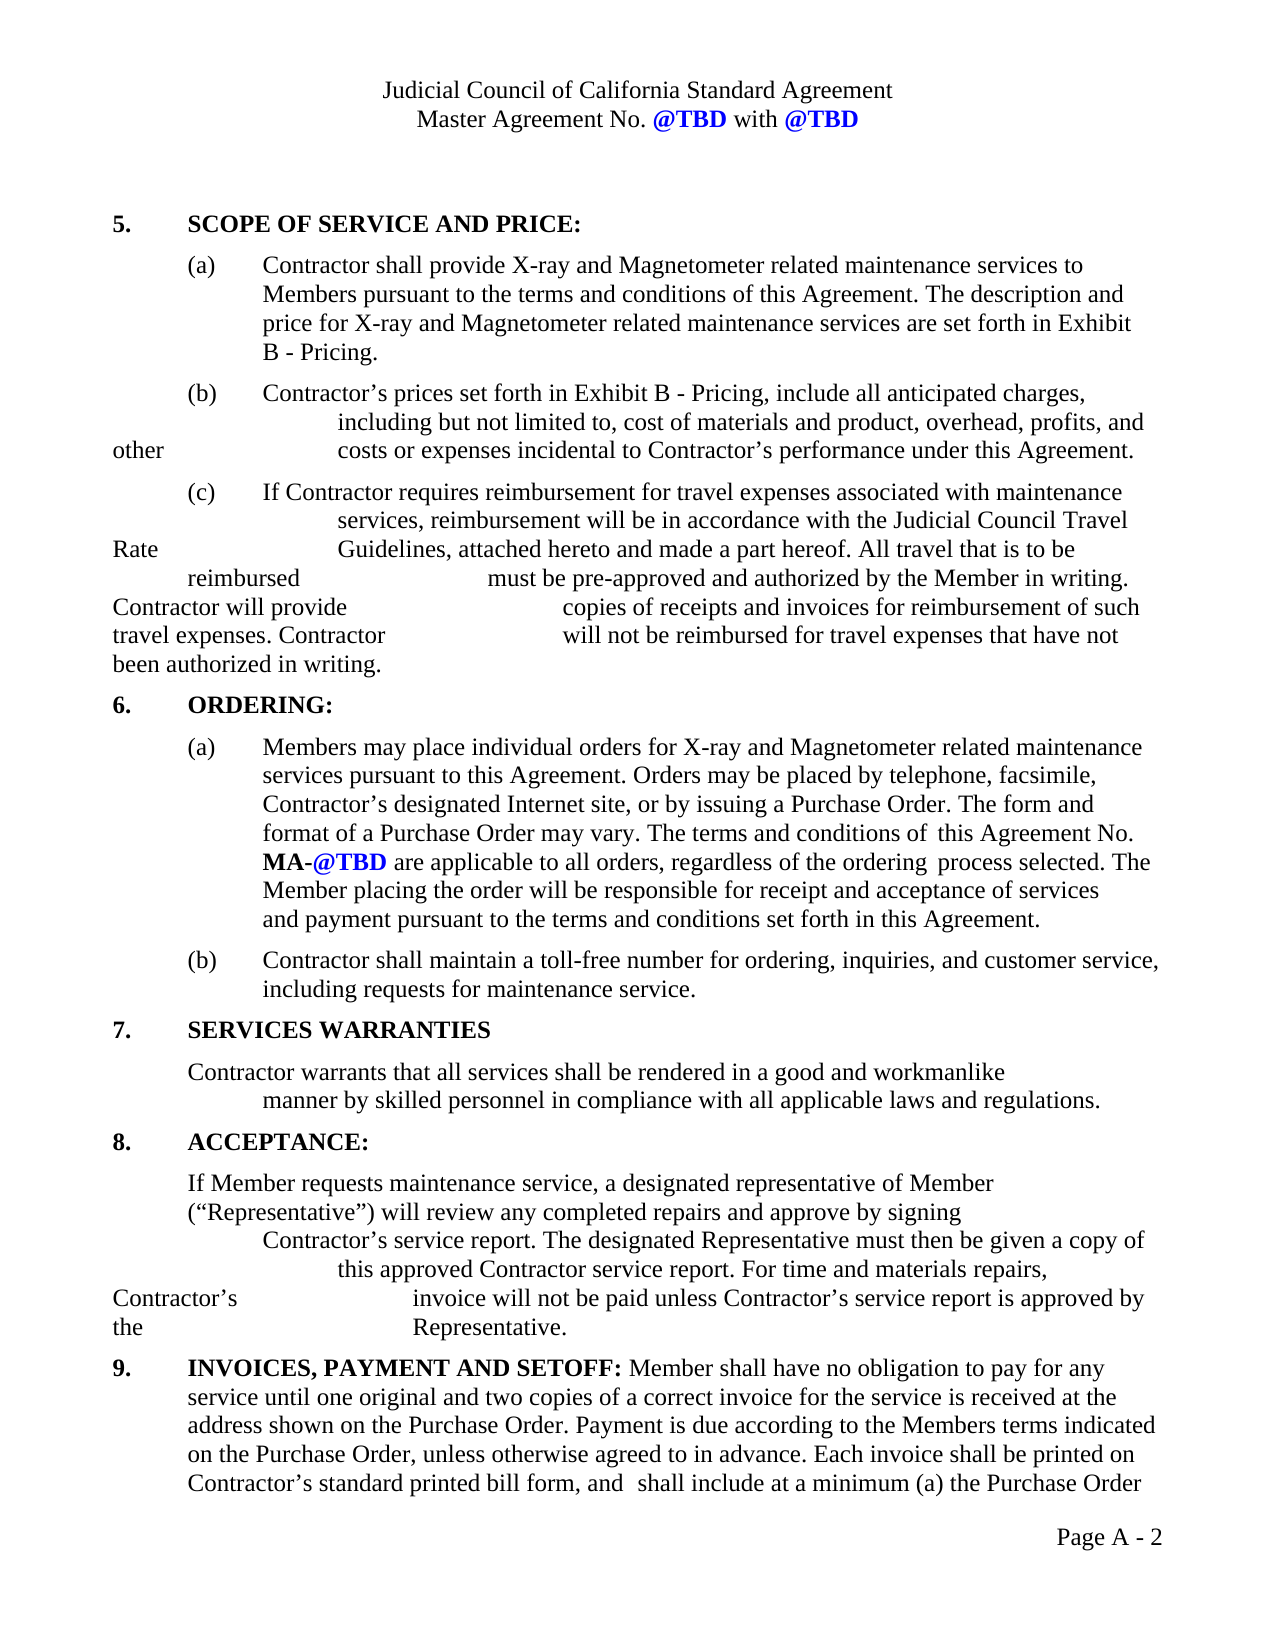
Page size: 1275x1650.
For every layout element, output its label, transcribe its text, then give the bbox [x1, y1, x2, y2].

subtitle (a) Members may place individual orders for X-ray and Magnetometer related maintenance services pursuant to this Agreement. Orders may be placed by telephone, facsimile, Contractor’s designated Internet site, or by issuing a Purchase Order. The form and format of a Purchase Order may vary. The terms and conditions of this Agreement No. MA-@TBD are applicable to all orders, regardless of the ordering process selected. The Member placing the order will be responsible for receipt and acceptance of services and payment pursuant to the terms and conditions set forth in this Agreement. [112, 732, 1162, 933]
subtitle (c) If Contractor requires reimbursement for travel expenses associated with maintenance services, reimbursement will be in accordance with the Judicial Council Travel Rate Guidelines, attached hereto and made a part hereof. All travel that is to be reimbursed must be pre-approved and authorized by the Member in writing. Contractor will provide copies of receipts and invoices for reimbursement of such travel expenses. Contractor will not be reimbursed for travel expenses that have not been authorized in writing. [112, 477, 1162, 678]
subtitle 6. ORDERING: [112, 691, 1162, 719]
subtitle 7. SERVICES WARRANTIES [112, 1016, 1162, 1044]
subtitle Contractor warrants that all services shall be rendered in a good and workmanlike manner by skilled personnel in compliance with all applicable laws and regulations. [112, 1057, 1162, 1114]
subtitle If Member requests maintenance service, a designated representative of Member (“Representative”) will review any completed repairs and approve by signing Contractor’s service report. The designated Representative must then be given a copy of this approved Contractor service report. For time and materials repairs, Contractor’s invoice will not be paid unless Contractor’s service report is approved by the Representative. [112, 1168, 1162, 1341]
text 5. SCOPE OF SERVICE AND PRICE: [112, 209, 1162, 238]
subtitle (a) Contractor shall provide X-ray and Magnetometer related maintenance services to Members pursuant to the terms and conditions of this Agreement. The description and price for X-ray and Magnetometer related maintenance services are set forth in Exhibit B - Pricing. [187, 251, 1162, 366]
subtitle 8. ACCEPTANCE: [112, 1127, 1162, 1156]
subtitle (b) Contractor shall maintain a toll-free number for ordering, inquiries, and customer service, including requests for maintenance service. [112, 946, 1162, 1003]
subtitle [112, 1353, 1162, 1497]
subtitle (b) Contractor’s prices set forth in Exhibit B - Pricing, include all anticipated charges, including but not limited to, cost of materials and product, overhead, profits, and other costs or expenses incidental to Contractor’s performance under this Agreement. [112, 378, 1162, 464]
